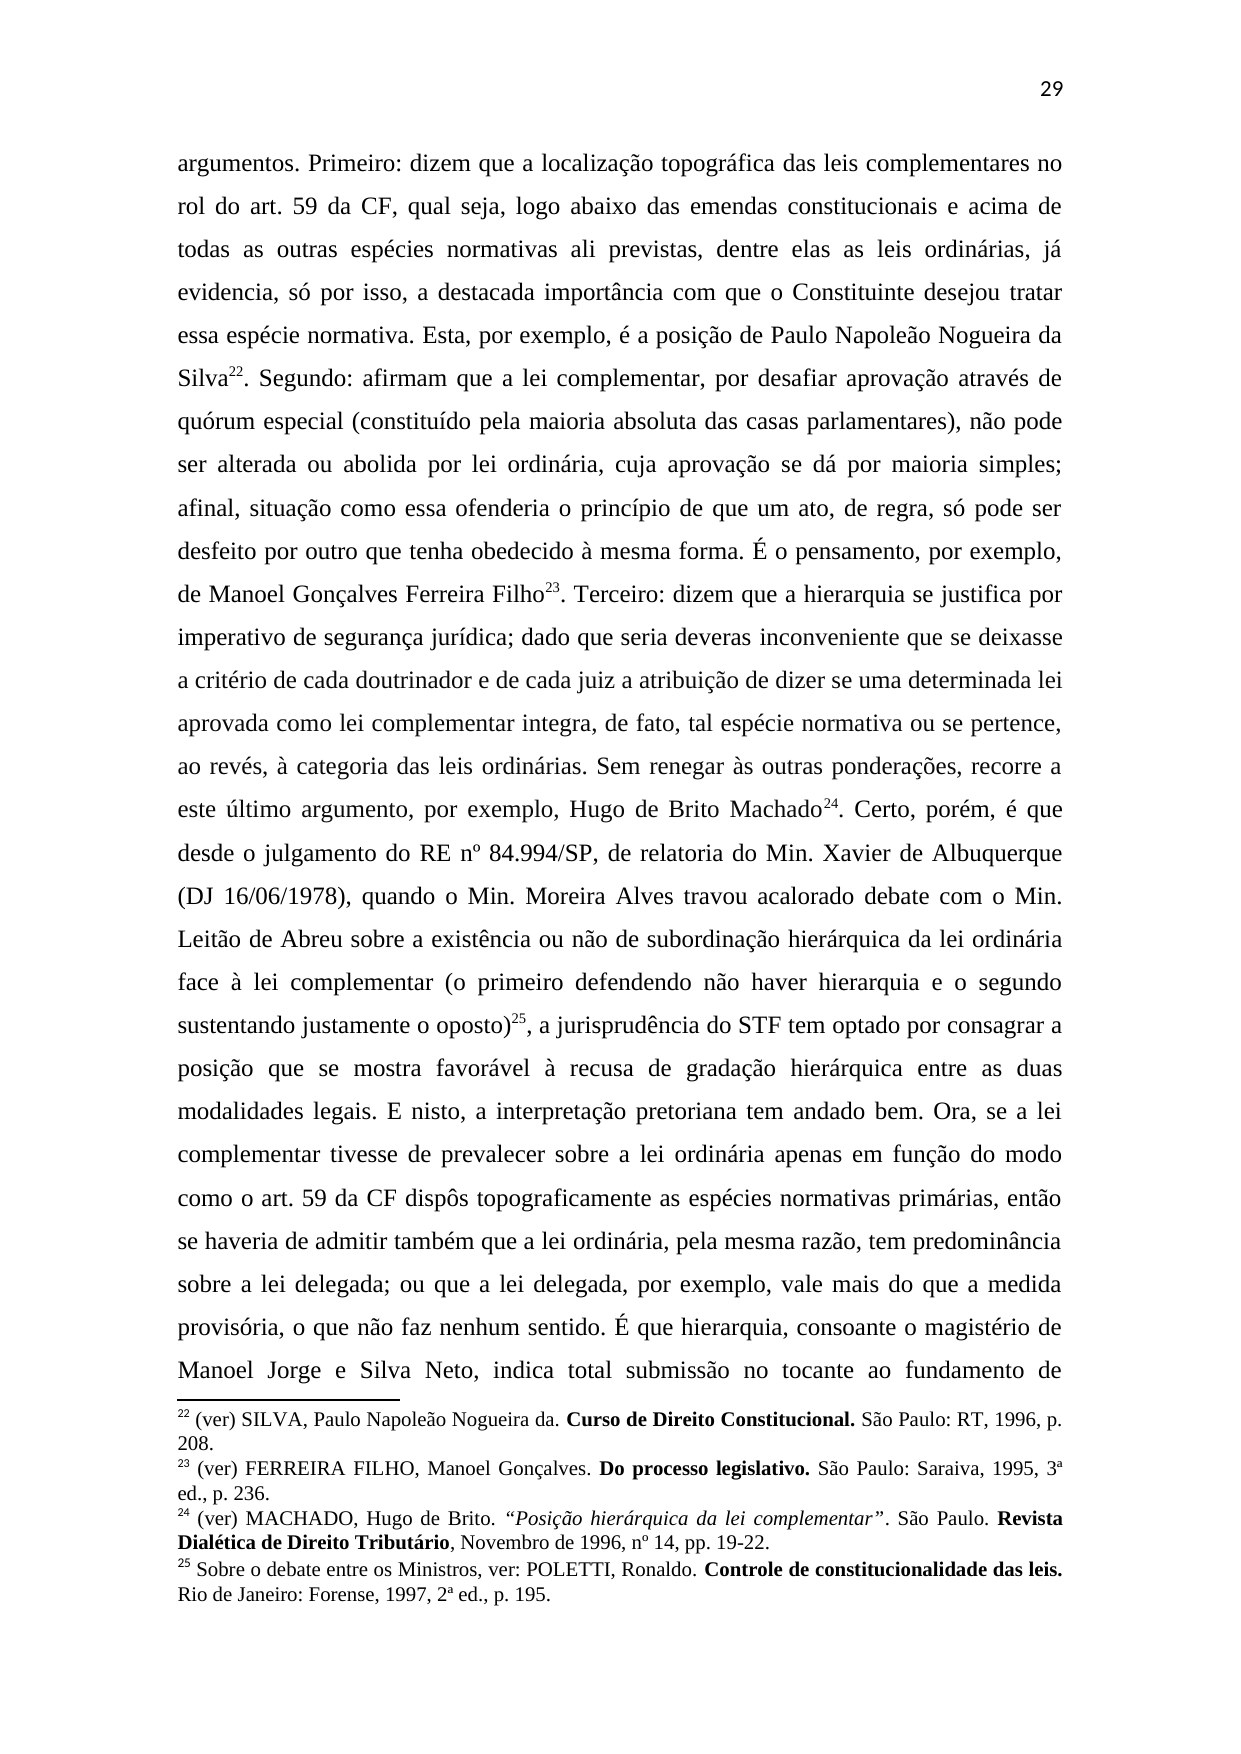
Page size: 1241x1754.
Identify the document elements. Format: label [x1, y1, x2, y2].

text [177, 148, 1063, 1384]
